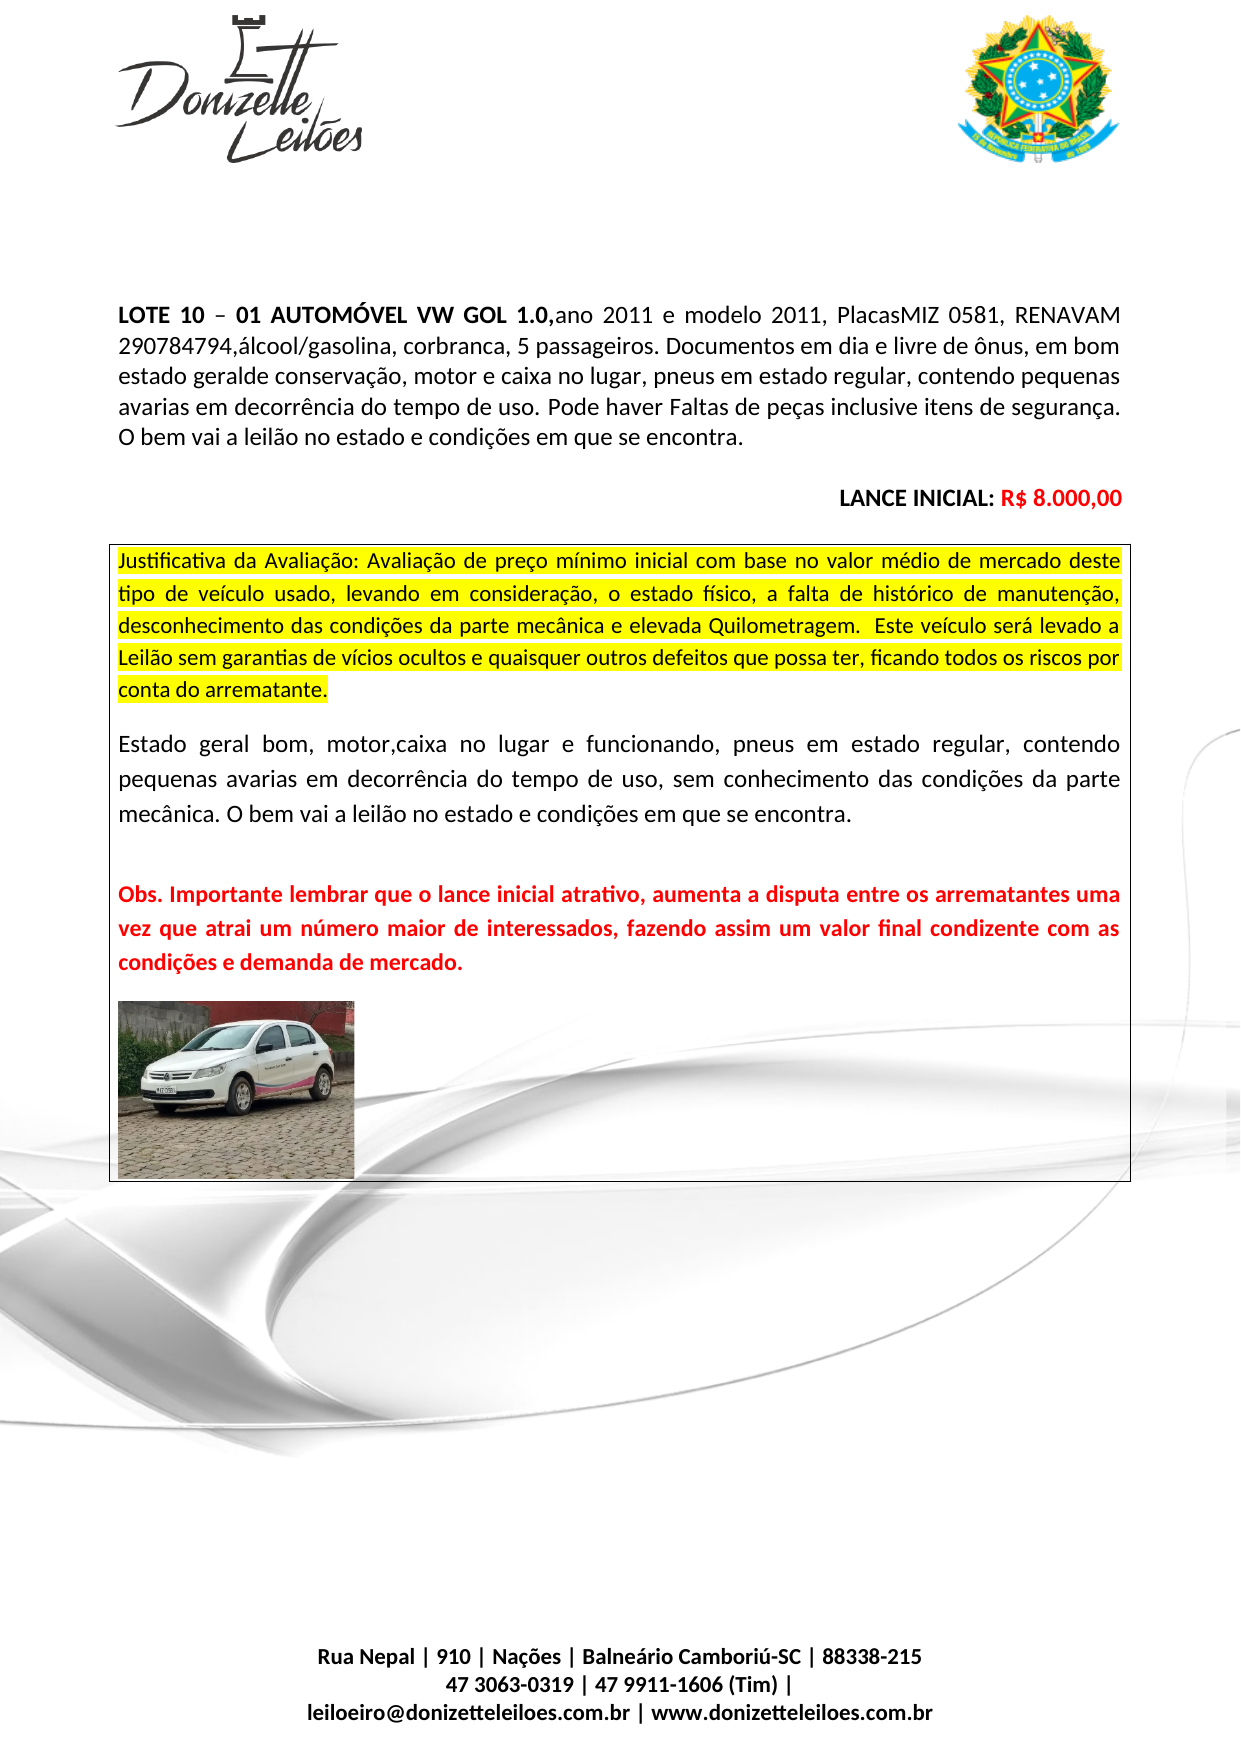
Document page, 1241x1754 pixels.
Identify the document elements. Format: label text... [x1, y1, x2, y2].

picture [114, 15, 362, 163]
text Obs. Importante lembrar que o lance inicial atrativo, aumenta a disputa entre os arrematantes uma vez que atrai um número maior de interessados, fazendo assim um valor final condizente com as condições e demanda de mercado. [118, 879, 1122, 976]
picture [957, 15, 1120, 163]
text LOTE 10 – 01 AUTOMÓVEL VW GOL 1.0,ano 2011 e modelo 2011, PlacasMIZ 0581, RENAVAM 290784794,álcool/gasolina, corbranca, 5 passageiros. Documentos em dia e livre de ônus, em bom estado geralde conservação, motor e caixa no lugar, pneus em estado regular, contendo pequenas avarias em decorrência do tempo de uso. Pode haver Faltas de peças inclusive itens de segurança. O bem vai a leilão no estado e condições em que se encontra. [118, 299, 1122, 452]
text Estado geral bom, motor,caixa no lugar e funcionando, pneus em estado regular, contendo pequenas avarias em decorrência do tempo de uso, sem conhecimento das condições da parte mecânica. O bem vai a leilão no estado e condições em que se encontra. [110, 725, 1130, 829]
picture [118, 1001, 355, 1179]
text LANCE INICIAL: R$ 8.000,00 [118, 482, 1122, 513]
text Justificativa da Avaliação: Avaliação de preço mínimo inicial com base no valor médio de mercado deste tipo de veículo usado, levando em consideração, o estado físico, a falta de histórico de manutenção, desconhecimento das condições da parte mecânica e elevada Quilometragem. Este veículo será levado a Leilão sem garantias de vícios ocultos e quaisquer outros defeitos que possa ter, ficando todos os riscos por conta do arrematante. [110, 545, 1130, 703]
